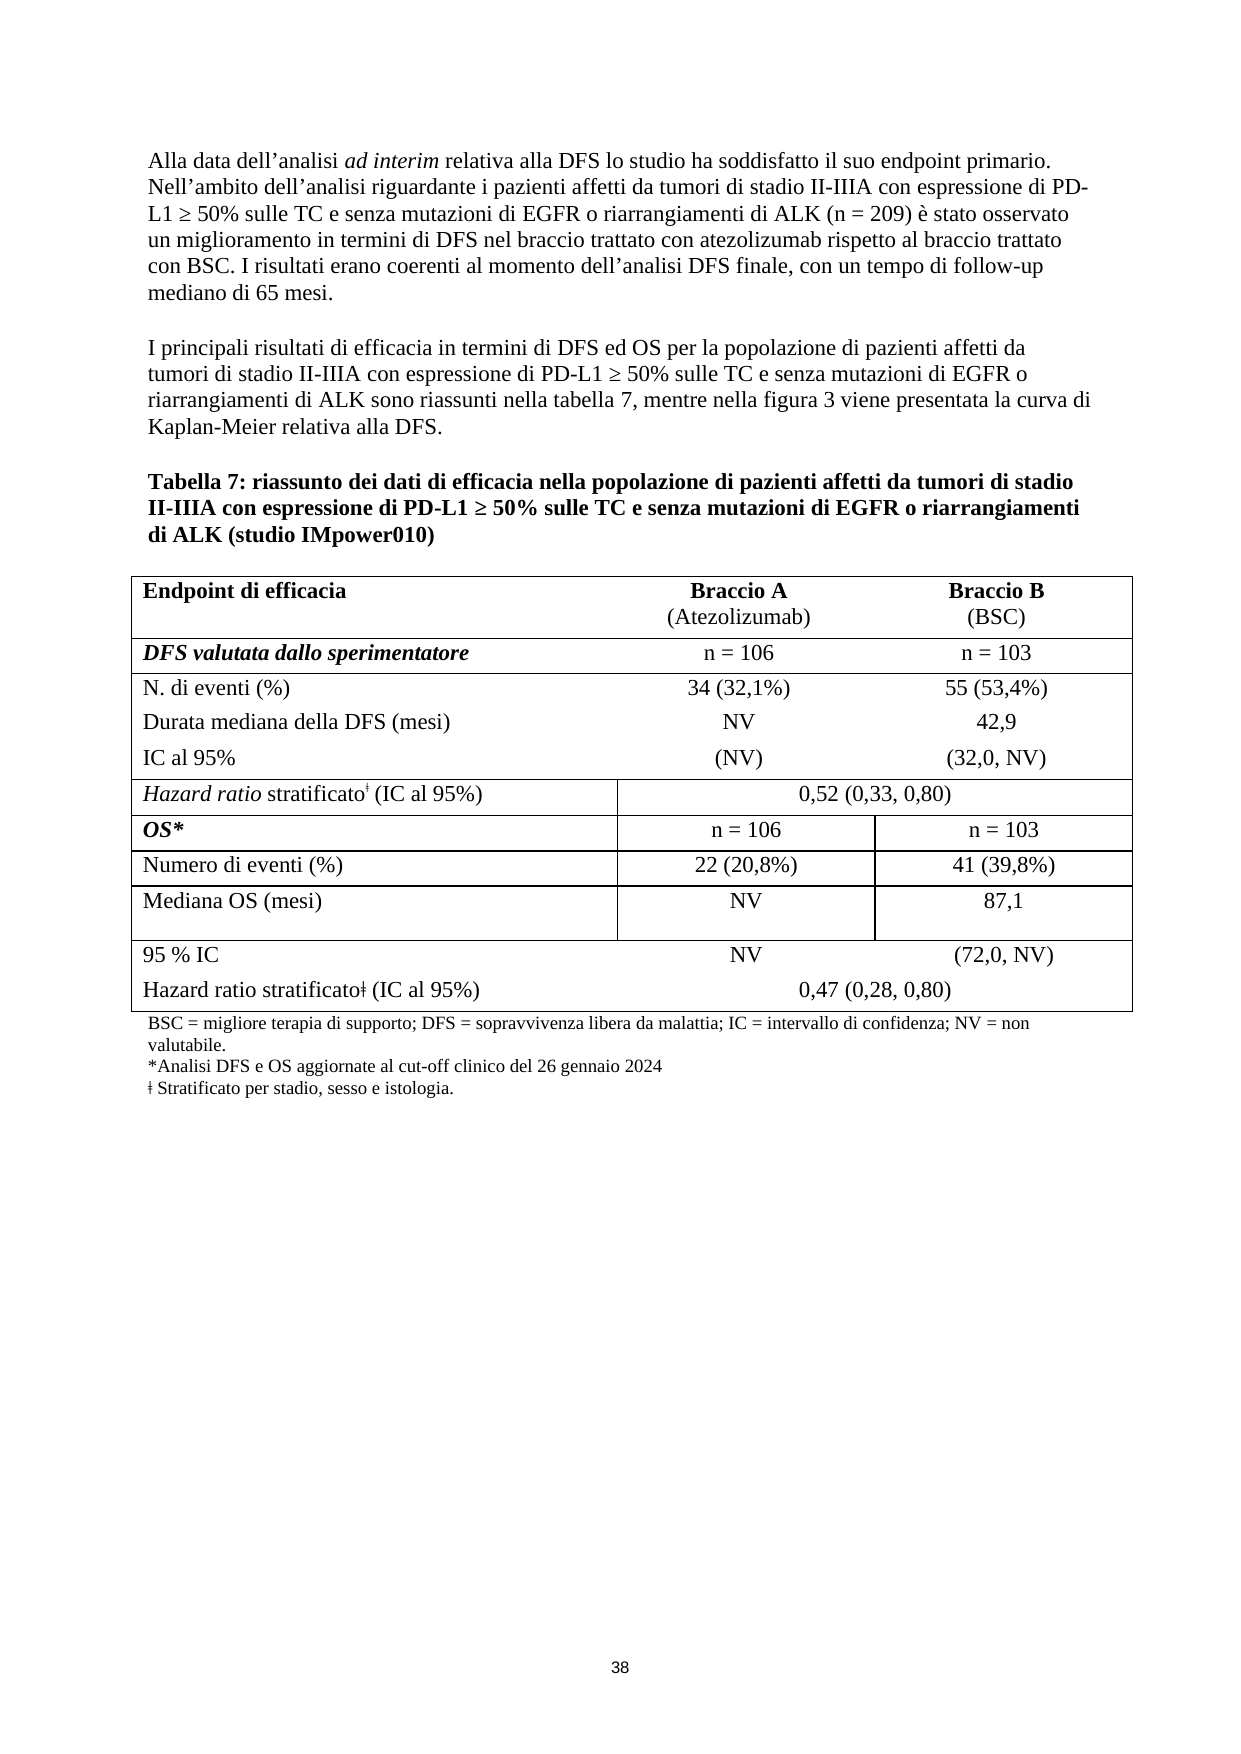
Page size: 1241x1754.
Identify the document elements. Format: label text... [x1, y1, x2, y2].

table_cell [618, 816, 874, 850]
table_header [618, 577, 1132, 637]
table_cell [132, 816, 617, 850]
text *Analisi DFS e OS aggiornate al cut-off clinico del 26 gennaio 2024 [148, 1055, 1092, 1077]
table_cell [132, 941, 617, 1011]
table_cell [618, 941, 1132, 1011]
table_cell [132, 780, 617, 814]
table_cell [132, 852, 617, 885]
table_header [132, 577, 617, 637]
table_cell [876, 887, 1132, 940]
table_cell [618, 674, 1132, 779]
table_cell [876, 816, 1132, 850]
text Tabella 7: riassunto dei dati di efficacia nella popolazione di pazienti affetti da tumori di stadio II-IIIA con espressione di PD-L1 ≥ 50% sulle TC e senza mutazioni di EGFR o riarrangiamenti di ALK (studio IMpower010) [148, 468, 1092, 547]
text ǂ Stratificato per stadio, sesso e istologia. [148, 1077, 1092, 1098]
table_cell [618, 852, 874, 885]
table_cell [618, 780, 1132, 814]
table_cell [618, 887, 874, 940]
text I principali risultati di efficacia in termini di DFS ed OS per la popolazione di pazienti affetti da tumori di stadio II-IIIA con espressione di PD-L1 ≥ 50% sulle TC e senza mutazioni di EGFR o riarrangiamenti di ALK sono riassunti nella tabella 7, mentre nella figura 3 viene presentata la curva di Kaplan-Meier relativa alla DFS. [148, 334, 1092, 439]
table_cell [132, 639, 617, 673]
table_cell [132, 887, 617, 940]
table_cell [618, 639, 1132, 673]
text Alla data dell’analisi ad interim relativa alla DFS lo studio ha soddisfatto il suo endpoint primario. Nell’ambito dell’analisi riguardante i pazienti affetti da tumori di stadio II-IIIA con espressione di PD-L1 ≥ 50% sulle TC e senza mutazioni di EGFR o riarrangiamenti di ALK (n = 209) è stato osservato un miglioramento in termini di DFS nel braccio trattato con atezolizumab rispetto al braccio trattato con BSC. I risultati erano coerenti al momento dell’analisi DFS finale, con un tempo di follow-up mediano di 65 mesi. [148, 147, 1092, 305]
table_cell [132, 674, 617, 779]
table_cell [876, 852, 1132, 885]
text BSC = migliore terapia di supporto; DFS = sopravvivenza libera da malattia; IC = intervallo di confidenza; NV = non valutabile. [148, 1012, 1092, 1055]
